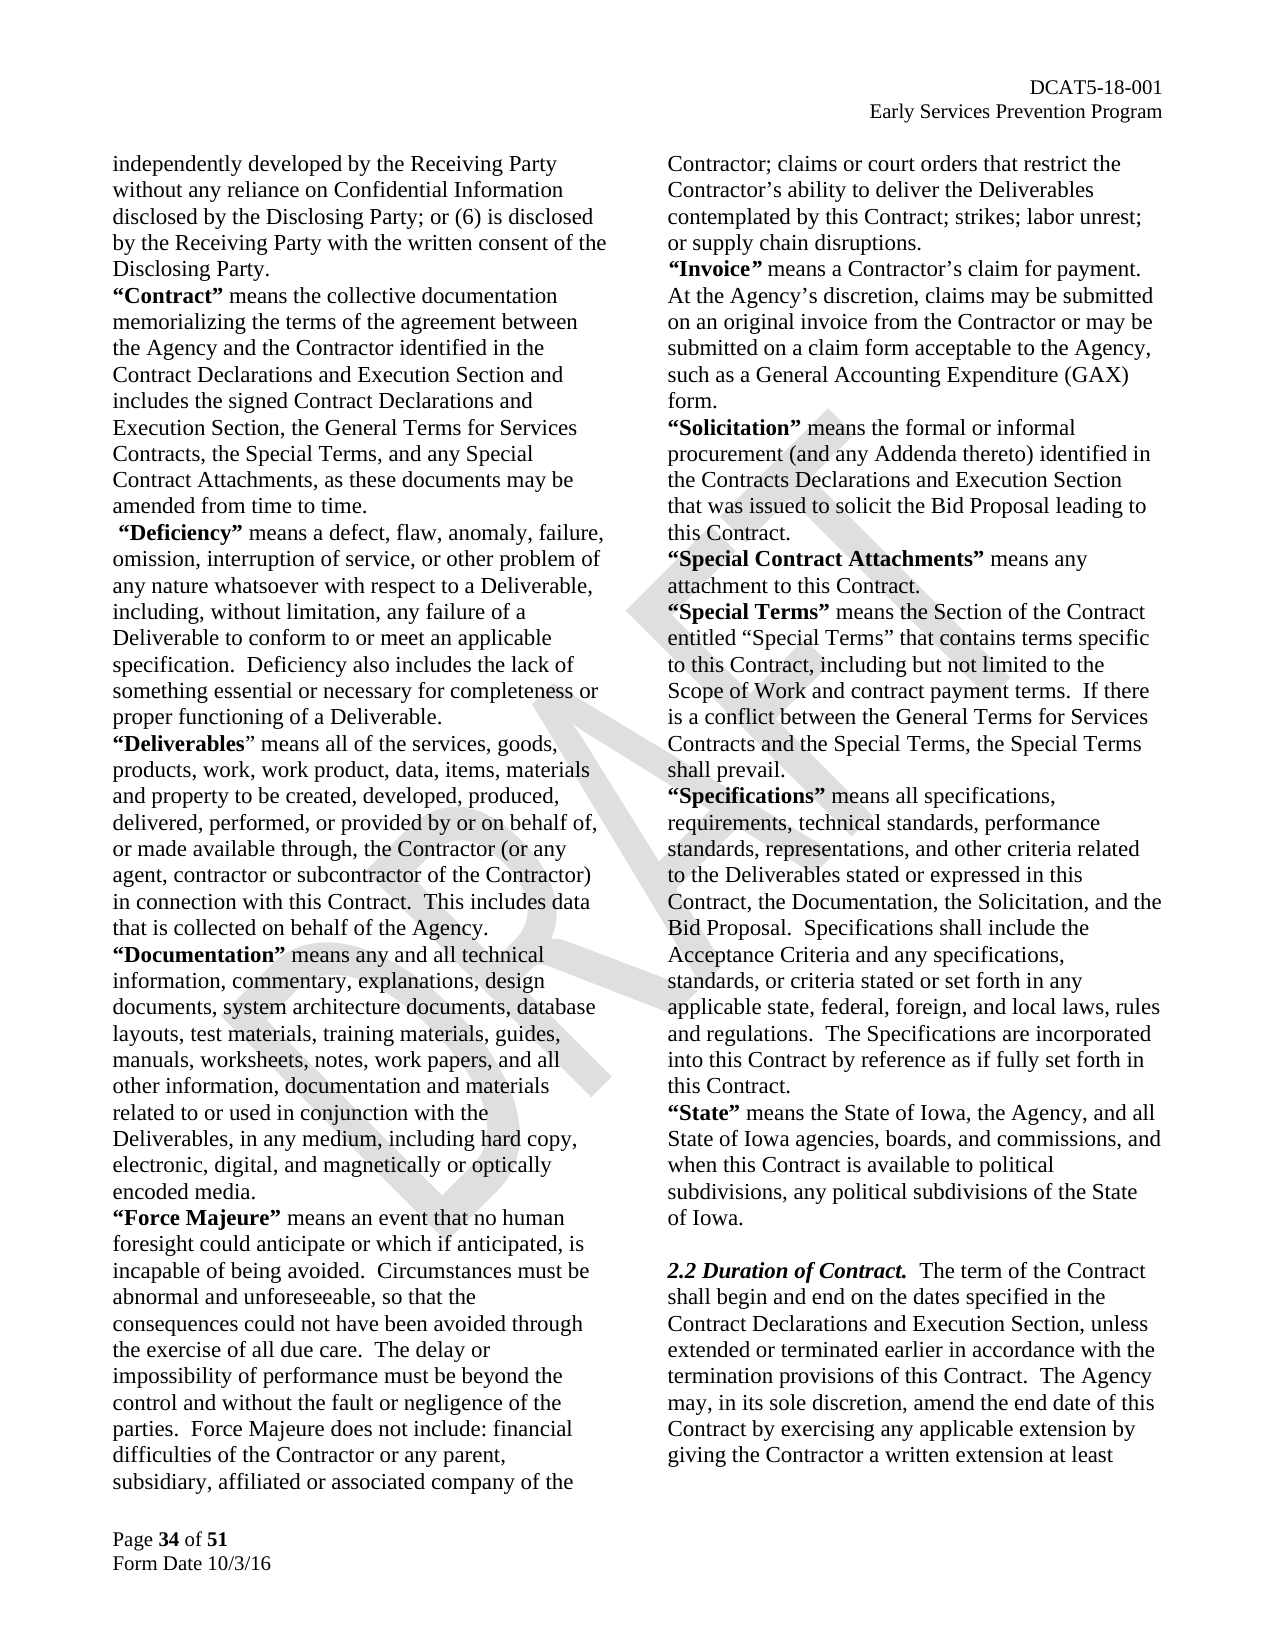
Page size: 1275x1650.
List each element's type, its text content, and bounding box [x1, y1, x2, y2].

text “Specifications” means all specifications, requirements, technical standards, performance standards, representations, and other criteria related to the Deliverables stated or expressed in this Contract, the Documentation, the Solicitation, and the Bid Proposal. Specifications shall include the Acceptance Criteria and any specifications, standards, or criteria stated or set forth in any applicable state, federal, foreign, and local laws, rules and regulations. The Specifications are incorporated into this Contract by reference as if fully set forth in this Contract. [667, 782, 1162, 1099]
text “Force Majeure” means an event that no human foresight could anticipate or which if anticipated, is incapable of being avoided. Circumstances must be abnormal and unforeseeable, so that the consequences could not have been avoided through the exercise of all due care. The delay or impossibility of performance must be beyond the control and without the fault or negligence of the parties. Force Majeure does not include: financial difficulties of the Contractor or any parent, subsidiary, affiliated or associated company of the Contractor; claims or court orders that restrict the Contractor’s ability to deliver the Deliverables contemplated by this Contract; strikes; labor unrest; or supply chain disruptions. [112, 1204, 607, 1494]
text “Force Majeure” means an event that no human foresight could anticipate or which if anticipated, is incapable of being avoided. Circumstances must be abnormal and unforeseeable, so that the consequences could not have been avoided through the exercise of all due care. The delay or impossibility of performance must be beyond the control and without the fault or negligence of the parties. Force Majeure does not include: financial difficulties of the Contractor or any parent, subsidiary, affiliated or associated company of the Contractor; claims or court orders that restrict the Contractor’s ability to deliver the Deliverables contemplated by this Contract; strikes; labor unrest; or supply chain disruptions. [667, 150, 1162, 255]
text “State” means the State of Iowa, the Agency, and all State of Iowa agencies, boards, and commissions, and when this Contract is available to political subdivisions, any political subdivisions of the State of Iowa. [667, 1099, 1162, 1231]
text “Contract” means the collective documentation memorializing the terms of the agreement between the Agency and the Contractor identified in the Contract Declarations and Execution Section and includes the signed Contract Declarations and Execution Section, the General Terms for Services Contracts, the Special Terms, and any Special Contract Attachments, as these documents may be amended from time to time. [112, 282, 607, 519]
text “Invoice” means a Contractor’s claim for payment. At the Agency’s discretion, claims may be submitted on an original invoice from the Contractor or may be submitted on a claim form acceptable to the Agency, such as a General Accounting Expenditure (GAX) form. [667, 255, 1162, 413]
text “Special Contract Attachments” means any attachment to this Contract. [667, 545, 1162, 598]
text “Documentation” means any and all technical information, commentary, explanations, design documents, system architecture documents, database layouts, test materials, training materials, guides, manuals, worksheets, notes, work papers, and all other information, documentation and materials related to or used in conjunction with the Deliverables, in any medium, including hard copy, electronic, digital, and magnetically or optically encoded media. [112, 941, 607, 1204]
text “Deliverables” means all of the services, goods, products, work, work product, data, items, materials and property to be created, developed, produced, delivered, performed, or provided by or on behalf of, or made available through, the Contractor (or any agent, contractor or subcontractor of the Contractor) in connection with this Contract. This includes data that is collected on behalf of the Agency. [112, 730, 607, 941]
text “Solicitation” means the formal or informal procurement (and any Addenda thereto) identified in the Contracts Declarations and Execution Section that was issued to solicit the Bid Proposal leading to this Contract. [667, 413, 1162, 545]
text “Special Terms” means the Section of the Contract entitled “Special Terms” that contains terms specific to this Contract, including but not limited to the Scope of Work and contract payment terms. If there is a conflict between the General Terms for Services Contracts and the Special Terms, the Special Terms shall prevail. [667, 598, 1162, 782]
text “Deficiency” means a defect, flaw, anomaly, failure, omission, interruption of service, or other problem of any nature whatsoever with respect to a Deliverable, including, without limitation, any failure of a Deliverable to conform to or meet an applicable specification. Deficiency also includes the lack of something essential or necessary for completeness or proper functioning of a Deliverable. [112, 519, 607, 730]
